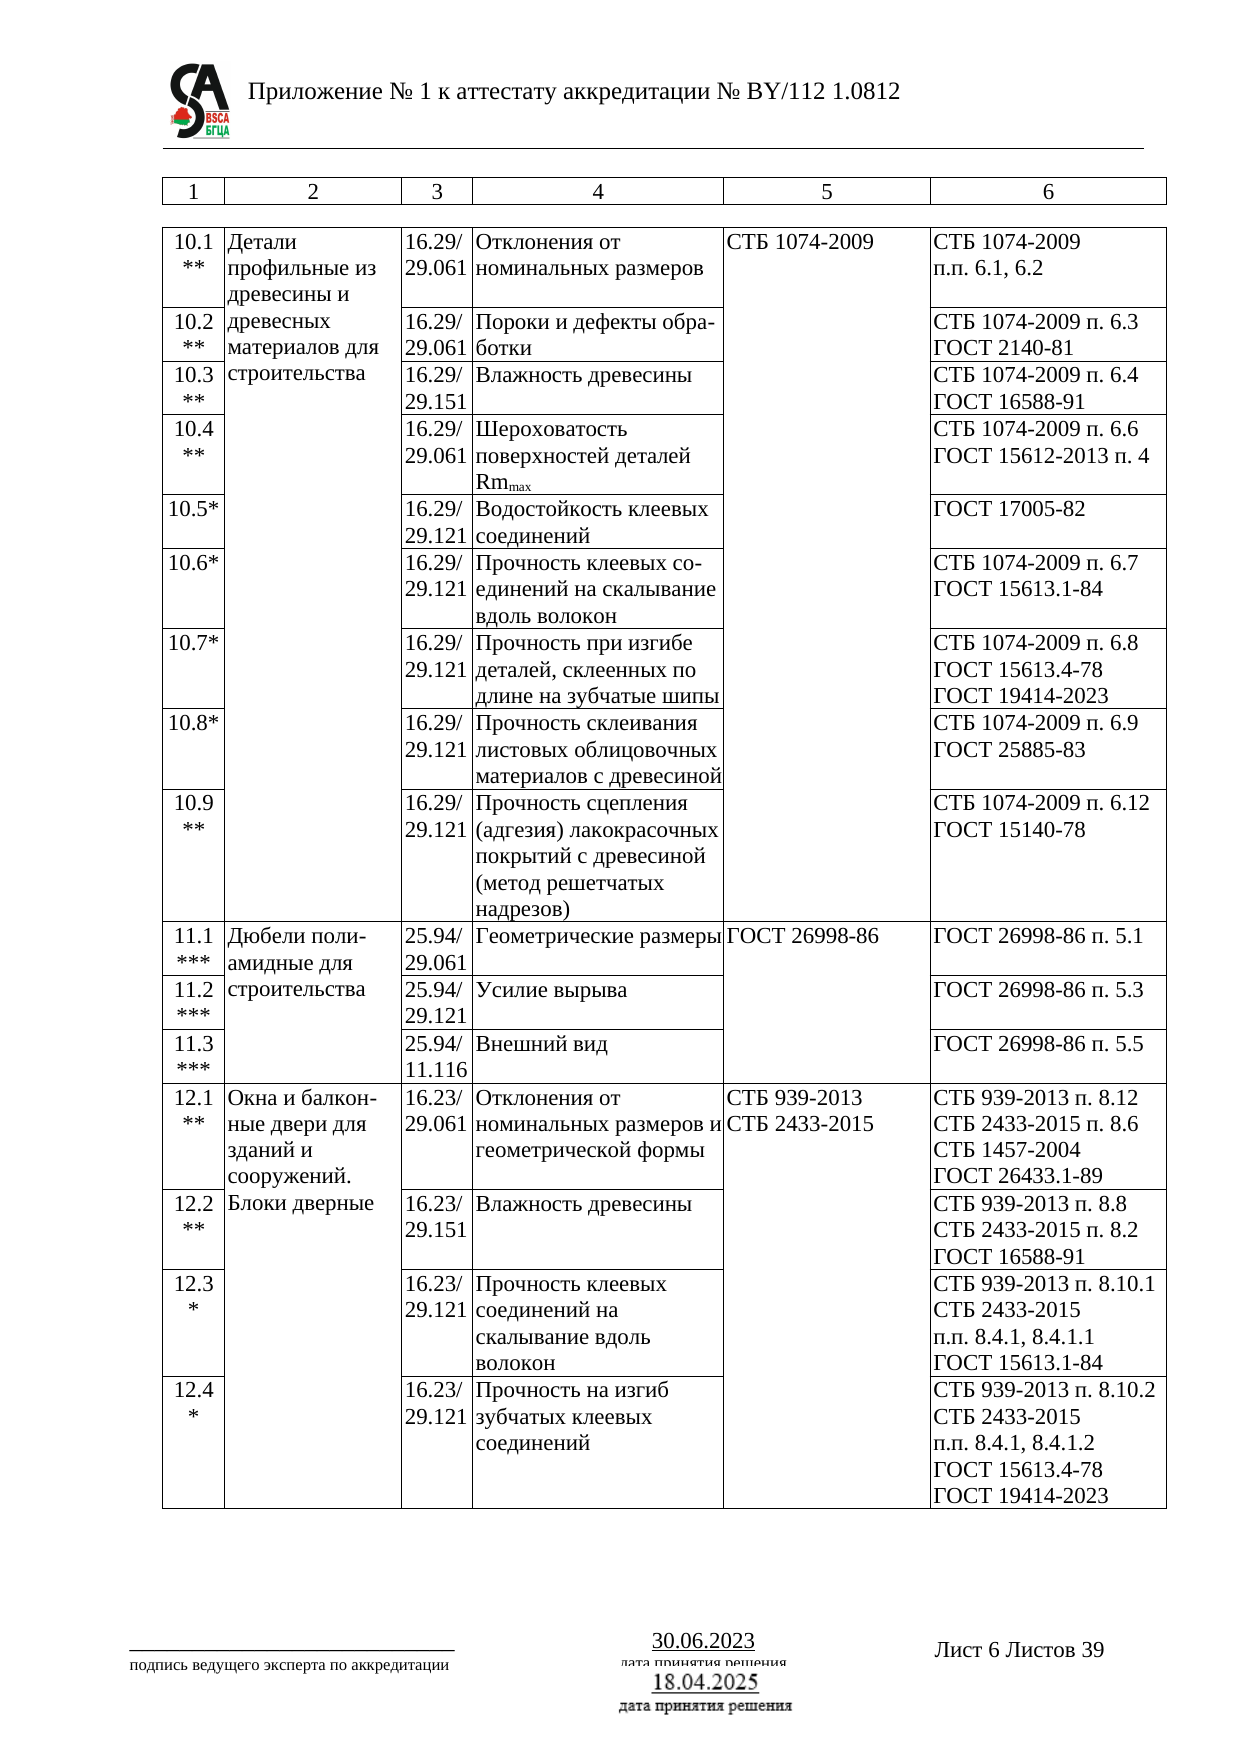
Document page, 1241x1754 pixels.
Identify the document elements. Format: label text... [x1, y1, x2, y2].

picture [169, 61, 231, 139]
table_cell СТБ 1074-2009 п. 6.6 ГОСТ 15612-2013 п. 4 [931, 415, 1166, 494]
table_cell Шероховатость поверхностей деталей Rmmax [473, 415, 723, 494]
table_header Детали профильные из древесины и древесных материалов для строительства [225, 228, 401, 921]
table_cell Влажность древесины [473, 362, 723, 414]
table_cell Влажность древесины [473, 1190, 723, 1269]
table_cell 10.9 ** [163, 790, 224, 921]
table_cell 10.5* [163, 495, 224, 548]
table_cell СТБ 939-2013 п. 8.12 СТБ 2433-2015 п. 8.6 СТБ 1457-2004 ГОСТ 26433.1-89 [931, 1084, 1166, 1189]
table_cell СТБ 939-2013 п. 8.8 СТБ 2433-2015 п. 8.2 ГОСТ 16588-91 [931, 1190, 1166, 1269]
table_cell Усилие вырыва [473, 976, 723, 1029]
table_cell Прочность клеевых соединений на скалывание вдоль волокон [473, 1270, 723, 1376]
table_cell СТБ 1074-2009 п. 6.7 ГОСТ 15613.1-84 [931, 549, 1166, 628]
table_cell 16.23/29.121 [402, 1377, 472, 1508]
table_cell 12.1 ** [163, 1084, 224, 1189]
table_header СТБ 1074-2009 [724, 228, 930, 921]
table_cell СТБ 939-2013 п. 8.10.2 СТБ 2433-2015 п.п. 8.4.1, 8.4.1.2 ГОСТ 15613.4-78 ГОСТ 19414-2023 [931, 1377, 1166, 1508]
table_cell 16.29/29.121 [402, 549, 472, 628]
table_cell Прочность склеивания листовых облицовочных материалов с древесиной [473, 709, 723, 788]
table_cell 16.29/29.061 [402, 308, 472, 361]
table_cell Водостойкость клеевых соединений [473, 495, 723, 548]
table_cell СТБ 1074-2009 п. 6.4 ГОСТ 16588-91 [931, 362, 1166, 414]
table_cell Окна и балконные двери для зданий и сооружений. Блоки дверные [225, 1084, 401, 1508]
table_cell 12.2 ** [163, 1190, 224, 1269]
table_cell 16.29/29.121 [402, 790, 472, 921]
table_cell Прочность клеевых соединений на скалывание вдоль волокон [473, 549, 723, 628]
table_header СТБ 1074-2009 п.п. 6.1, 6.2 [931, 228, 1166, 307]
table_cell СТБ 1074-2009 п. 6.8 ГОСТ 15613.4-78 ГОСТ 19414-2023 [931, 629, 1166, 708]
table_cell Пороки и дефекты обработки [473, 308, 723, 361]
table_cell ГОСТ 26998-86 п. 5.3 [931, 976, 1166, 1029]
picture [614, 1666, 797, 1724]
table_cell 10.6* [163, 549, 224, 628]
table_cell СТБ 1074-2009 п. 6.12 ГОСТ 15140-78 [931, 790, 1166, 921]
table_cell 11.3 *** [163, 1030, 224, 1082]
table_cell 16.29/29.121 [402, 709, 472, 788]
table_cell СТБ 939-2013 СТБ 2433-2015 [724, 1084, 930, 1508]
table_cell 16.29/29.061 [402, 415, 472, 494]
table_cell Отклонения от номинальных размеров и геометрической формы [473, 1084, 723, 1189]
table_cell 16.29/29.121 [402, 495, 472, 548]
table_cell 25.94/29.121 [402, 976, 472, 1029]
table_header 16.29/29.061 [402, 228, 472, 307]
table_cell 10.3 ** [163, 362, 224, 414]
table_cell 16.29/29.151 [402, 362, 472, 414]
table_cell 12.4 * [163, 1377, 224, 1508]
table_cell 16.23/29.061 [402, 1084, 472, 1189]
table_cell СТБ 1074-2009 п. 6.3 ГОСТ 2140-81 [931, 308, 1166, 361]
table_cell 10.8* [163, 709, 224, 788]
table_cell 11.2 *** [163, 976, 224, 1029]
table_cell 16.23/29.121 [402, 1270, 472, 1376]
table_cell 10.2 ** [163, 308, 224, 361]
table_cell ГОСТ 26998-86 п. 5.1 [931, 922, 1166, 975]
table_cell СТБ 939-2013 п. 8.10.1 СТБ 2433-2015 п.п. 8.4.1, 8.4.1.1 ГОСТ 15613.1-84 [931, 1270, 1166, 1376]
table_cell Геометрические размеры [473, 922, 723, 975]
table_cell ГОСТ 17005-82 [931, 495, 1166, 548]
table_cell 25.94/29.061 [402, 922, 472, 975]
table_cell 16.23/29.151 [402, 1190, 472, 1269]
table_cell 12.3 * [163, 1270, 224, 1376]
table_cell 11.1 *** [163, 922, 224, 975]
table_cell 10.4 ** [163, 415, 224, 494]
table_cell 25.94/11.116 [402, 1030, 472, 1082]
table_cell 10.7* [163, 629, 224, 708]
table_header Отклонения от номинальных размеров [473, 228, 723, 307]
table_header 10.1 ** [163, 228, 224, 307]
table_cell Прочность сцепления (адгезия) лакокрасочных покрытий с древесиной (метод решетчатых надрезов) [473, 790, 723, 921]
table_cell СТБ 1074-2009 п. 6.9 ГОСТ 25885-83 [931, 709, 1166, 788]
table_cell ГОСТ 26998-86 [724, 922, 930, 1082]
table_cell ГОСТ 26998-86 п. 5.5 [931, 1030, 1166, 1082]
table_cell 16.29/29.121 [402, 629, 472, 708]
table_cell Прочность при изгибе деталей, склеенных по длине на зубчатые шипы [473, 629, 723, 708]
table_cell Прочность на изгиб зубчатых клеевых соединений [473, 1377, 723, 1508]
table_cell Дюбели полиамидные для строительства [225, 922, 401, 1082]
table_cell Внешний вид [473, 1030, 723, 1082]
